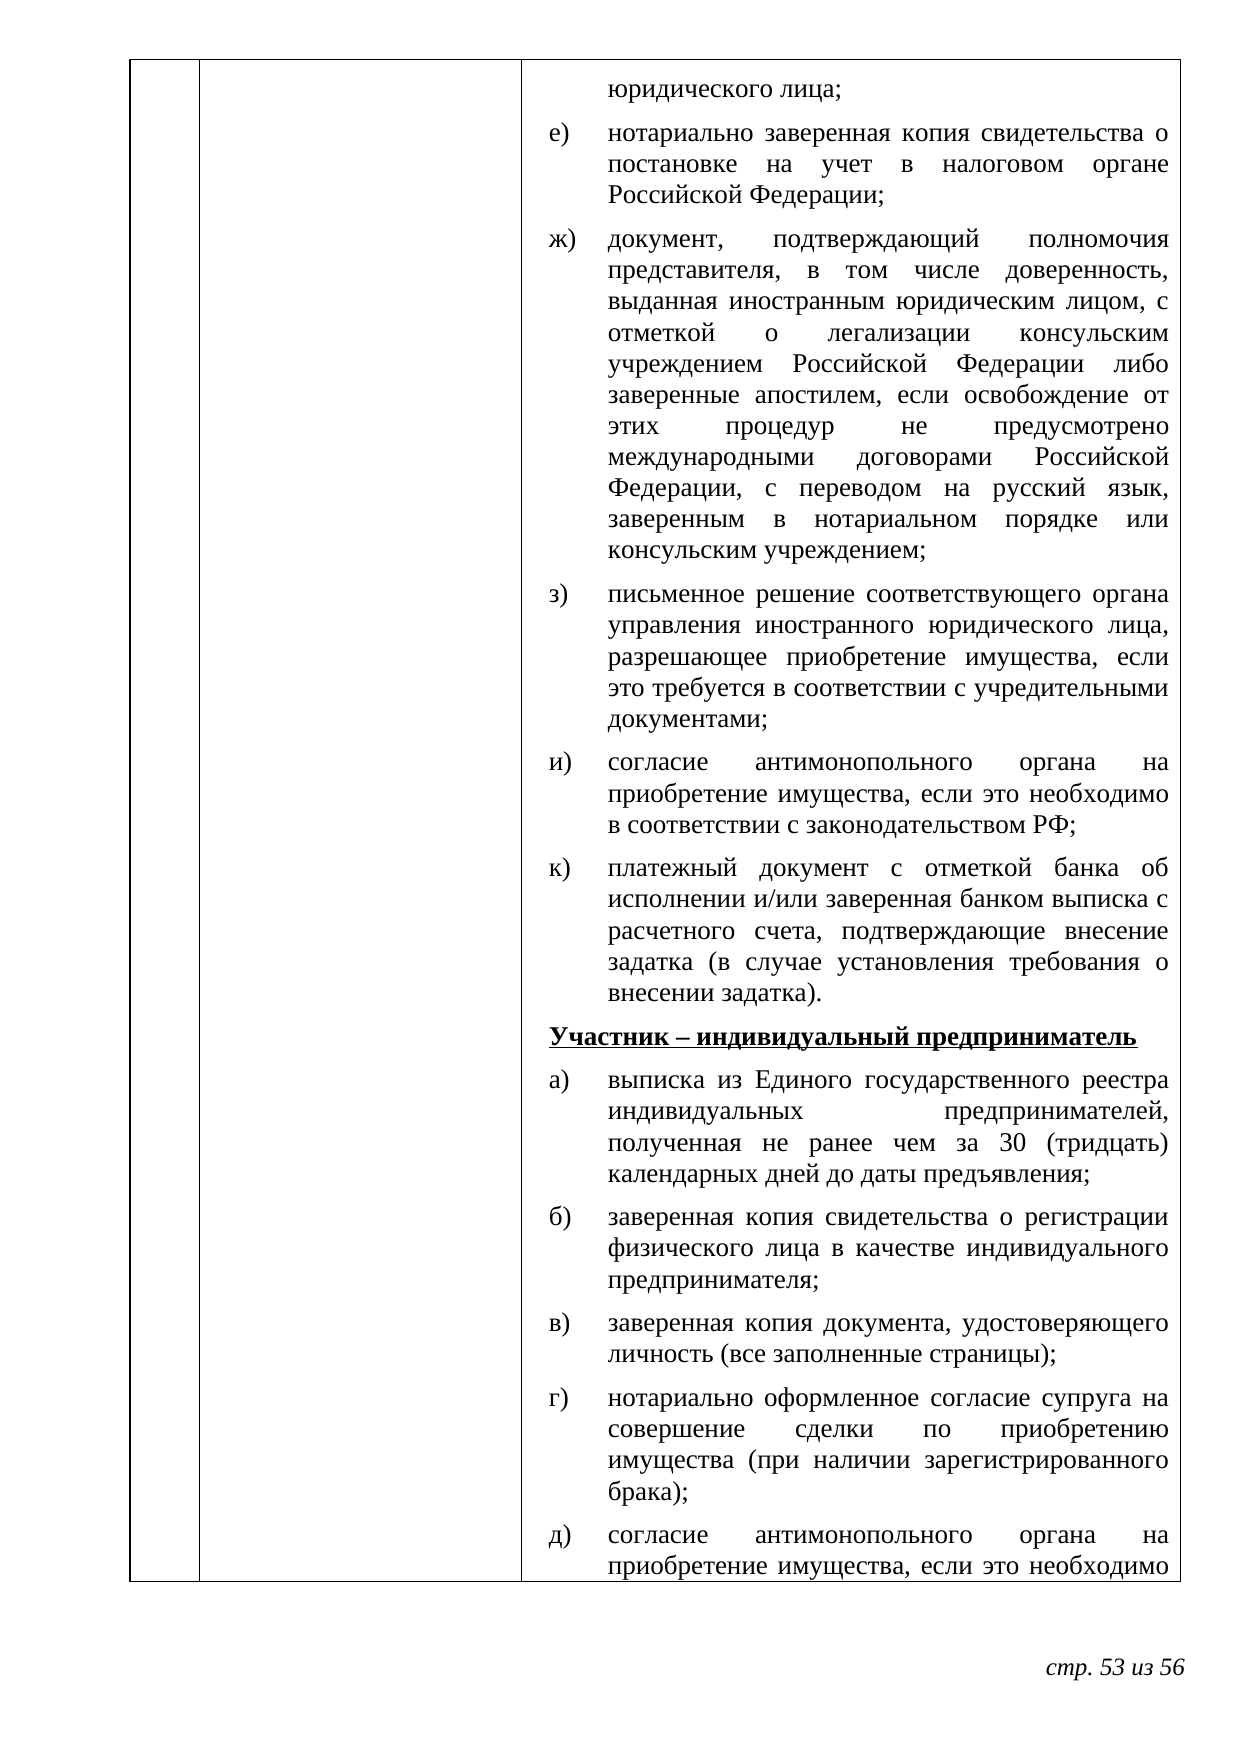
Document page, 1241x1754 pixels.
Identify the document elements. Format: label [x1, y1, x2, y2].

table_cell [131, 60, 199, 1581]
table_cell [200, 60, 521, 1581]
table_cell [522, 60, 1180, 1581]
